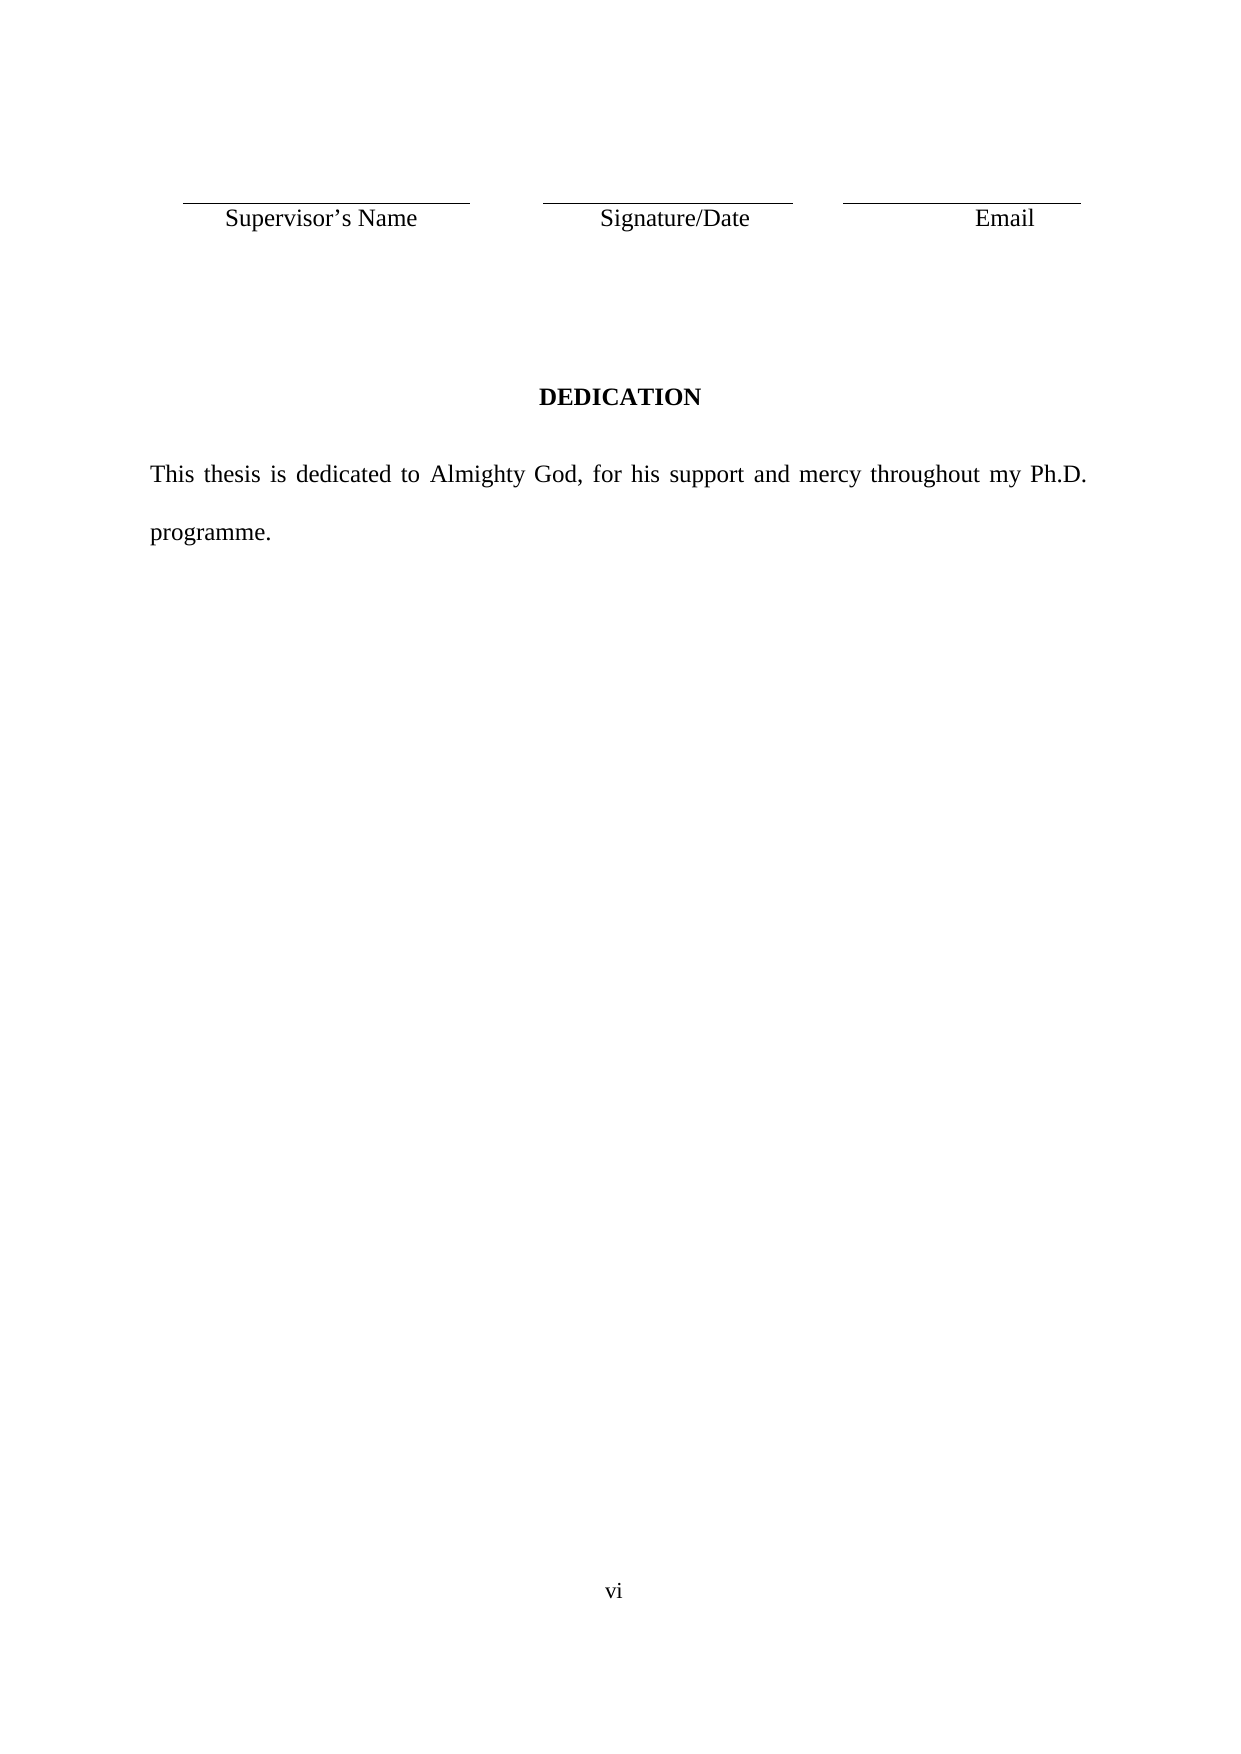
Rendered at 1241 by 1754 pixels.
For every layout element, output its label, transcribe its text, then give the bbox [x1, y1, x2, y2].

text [225, 204, 1226, 232]
text This thesis is dedicated to Almighty God, for his support and mercy throughout my Ph.D. programme. [150, 459, 1090, 546]
subtitle DEDICATION [150, 382, 1090, 411]
